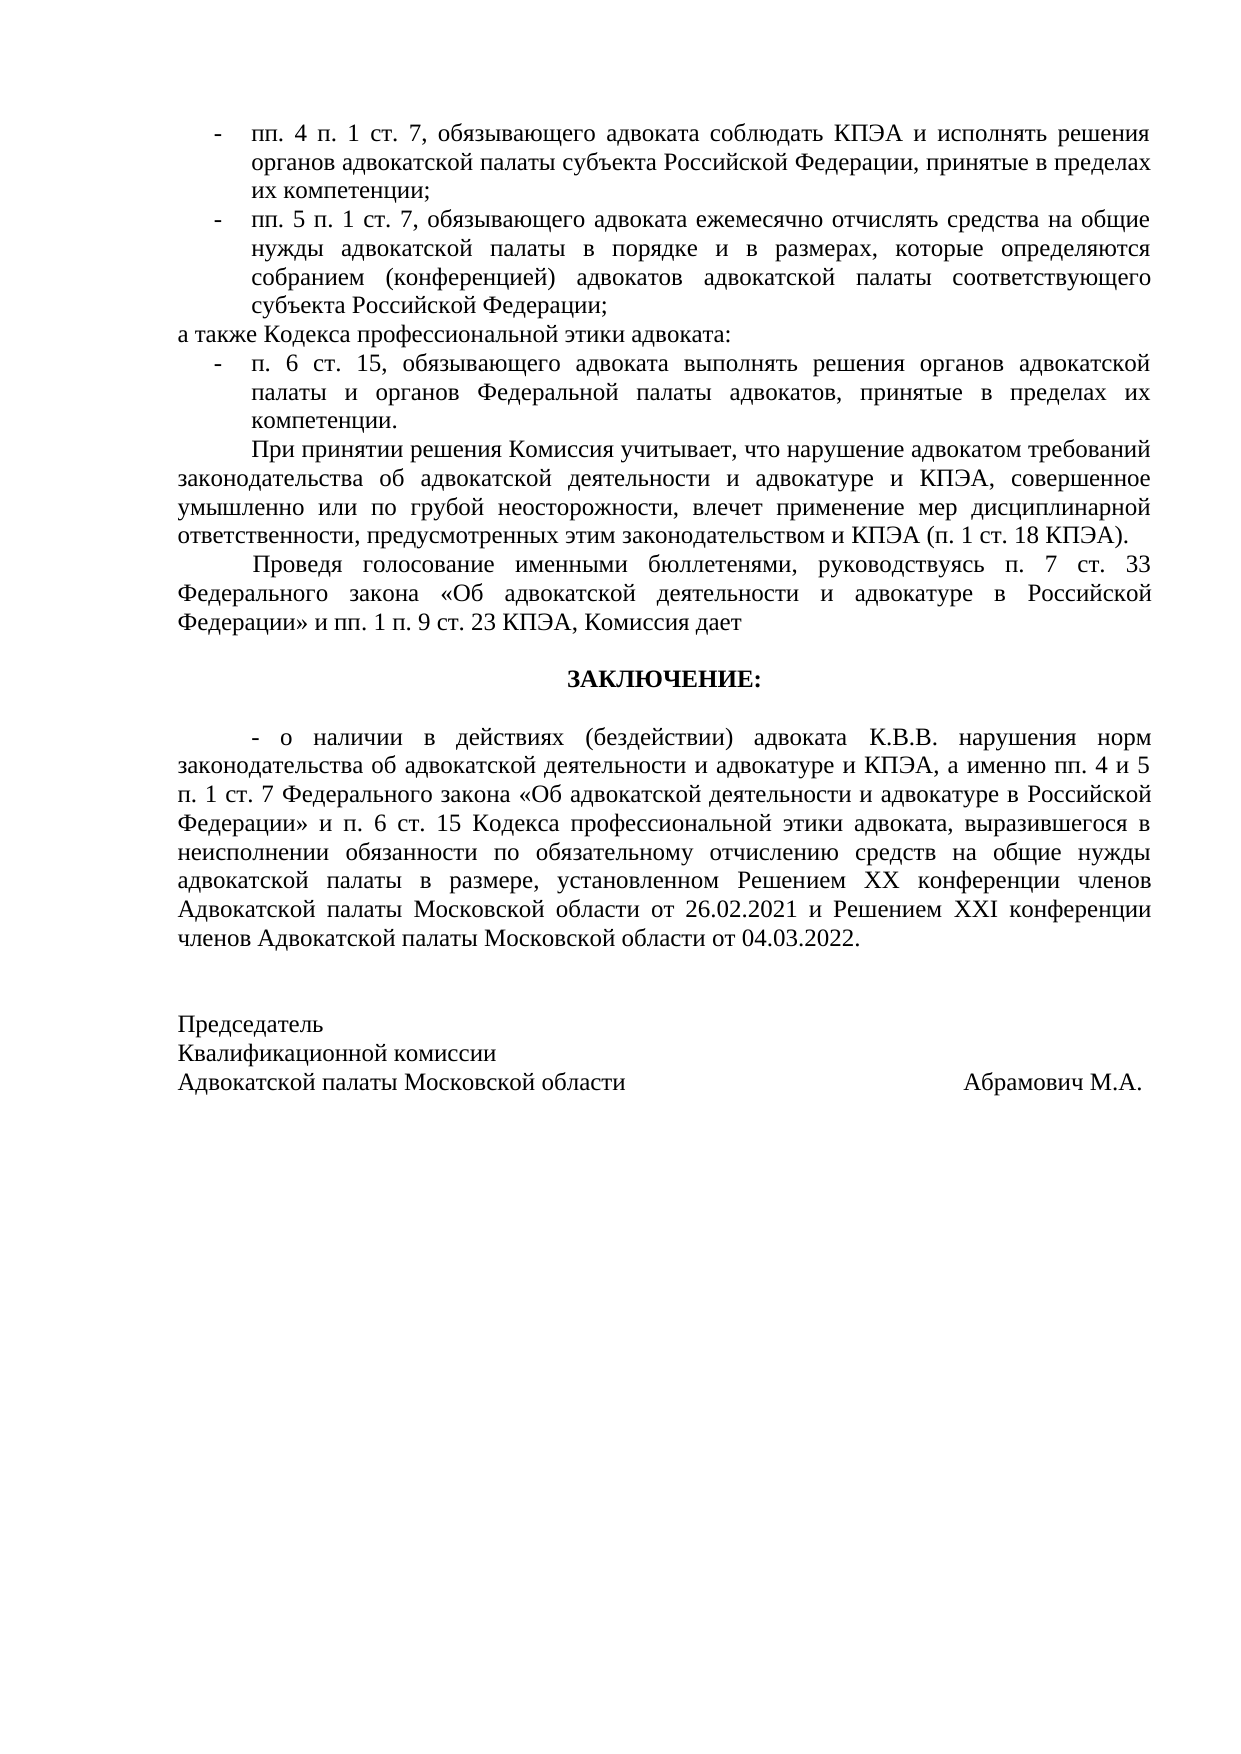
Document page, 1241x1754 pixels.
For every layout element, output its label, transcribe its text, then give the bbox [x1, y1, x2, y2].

list пп. 5 п. 1 ст. 7, обязывающего адвоката ежемесячно отчислять средства на общие нужды адвокатской палаты в порядке и в размерах, которые определяются собранием (конференцией) адвокатов адвокатской палаты соответствующего субъекта Российской Федерации; [213, 204, 1152, 319]
text Адвокатской палаты Московской области Абрамович М.А. [177, 1067, 1152, 1096]
text ЗАКЛЮЧЕНИЕ: [177, 664, 1152, 693]
text а также Кодекса профессиональной этики адвоката: [177, 319, 1152, 348]
list пп. 4 п. 1 ст. 7, обязывающего адвоката соблюдать КПЭА и исполнять решения органов адвокатской палаты субъекта Российской Федерации, принятые в пределах их компетенции; [213, 118, 1152, 204]
text Проведя голосование именными бюллетенями, руководствуясь п. 7 ст. 33 Федерального закона «Об адвокатской деятельности и адвокатуре в Российской Федерации» и пп. 1 п. 9 ст. 23 КПЭА, Комиссия дает [177, 549, 1152, 636]
text - о наличии в действиях (бездействии) адвоката К.В.В. нарушения норм законодательства об адвокатской деятельности и адвокатуре и КПЭА, а именно пп. 4 и 5 п. 1 ст. 7 Федерального закона «Об адвокатской деятельности и адвокатуре в Российской Федерации» и п. 6 ст. 15 Кодекса профессиональной этики адвоката, выразившегося в неисполнении обязанности по обязательному отчислению средств на общие нужды адвокатской палаты в размере, установленном Решением XX конференции членов Адвокатской палаты Московской области от 26.02.2021 и Решением XXI конференции членов Адвокатской палаты Московской области от 04.03.2022. [177, 722, 1152, 952]
list п. 6 ст. 15, обязывающего адвоката выполнять решения органов адвокатской палаты и органов Федеральной палаты адвокатов, принятые в пределах их компетенции. [213, 348, 1152, 434]
text При принятии решения Комиссия учитывает, что нарушение адвокатом требований законодательства об адвокатской деятельности и адвокатуре и КПЭА, совершенное умышленно или по грубой неосторожности, влечет применение мер дисциплинарной ответственности, предусмотренных этим законодательством и КПЭА (п. 1 ст. 18 КПЭА). [177, 434, 1152, 549]
text Председатель [177, 1009, 1152, 1038]
text Квалификационной комиссии [177, 1038, 1152, 1067]
